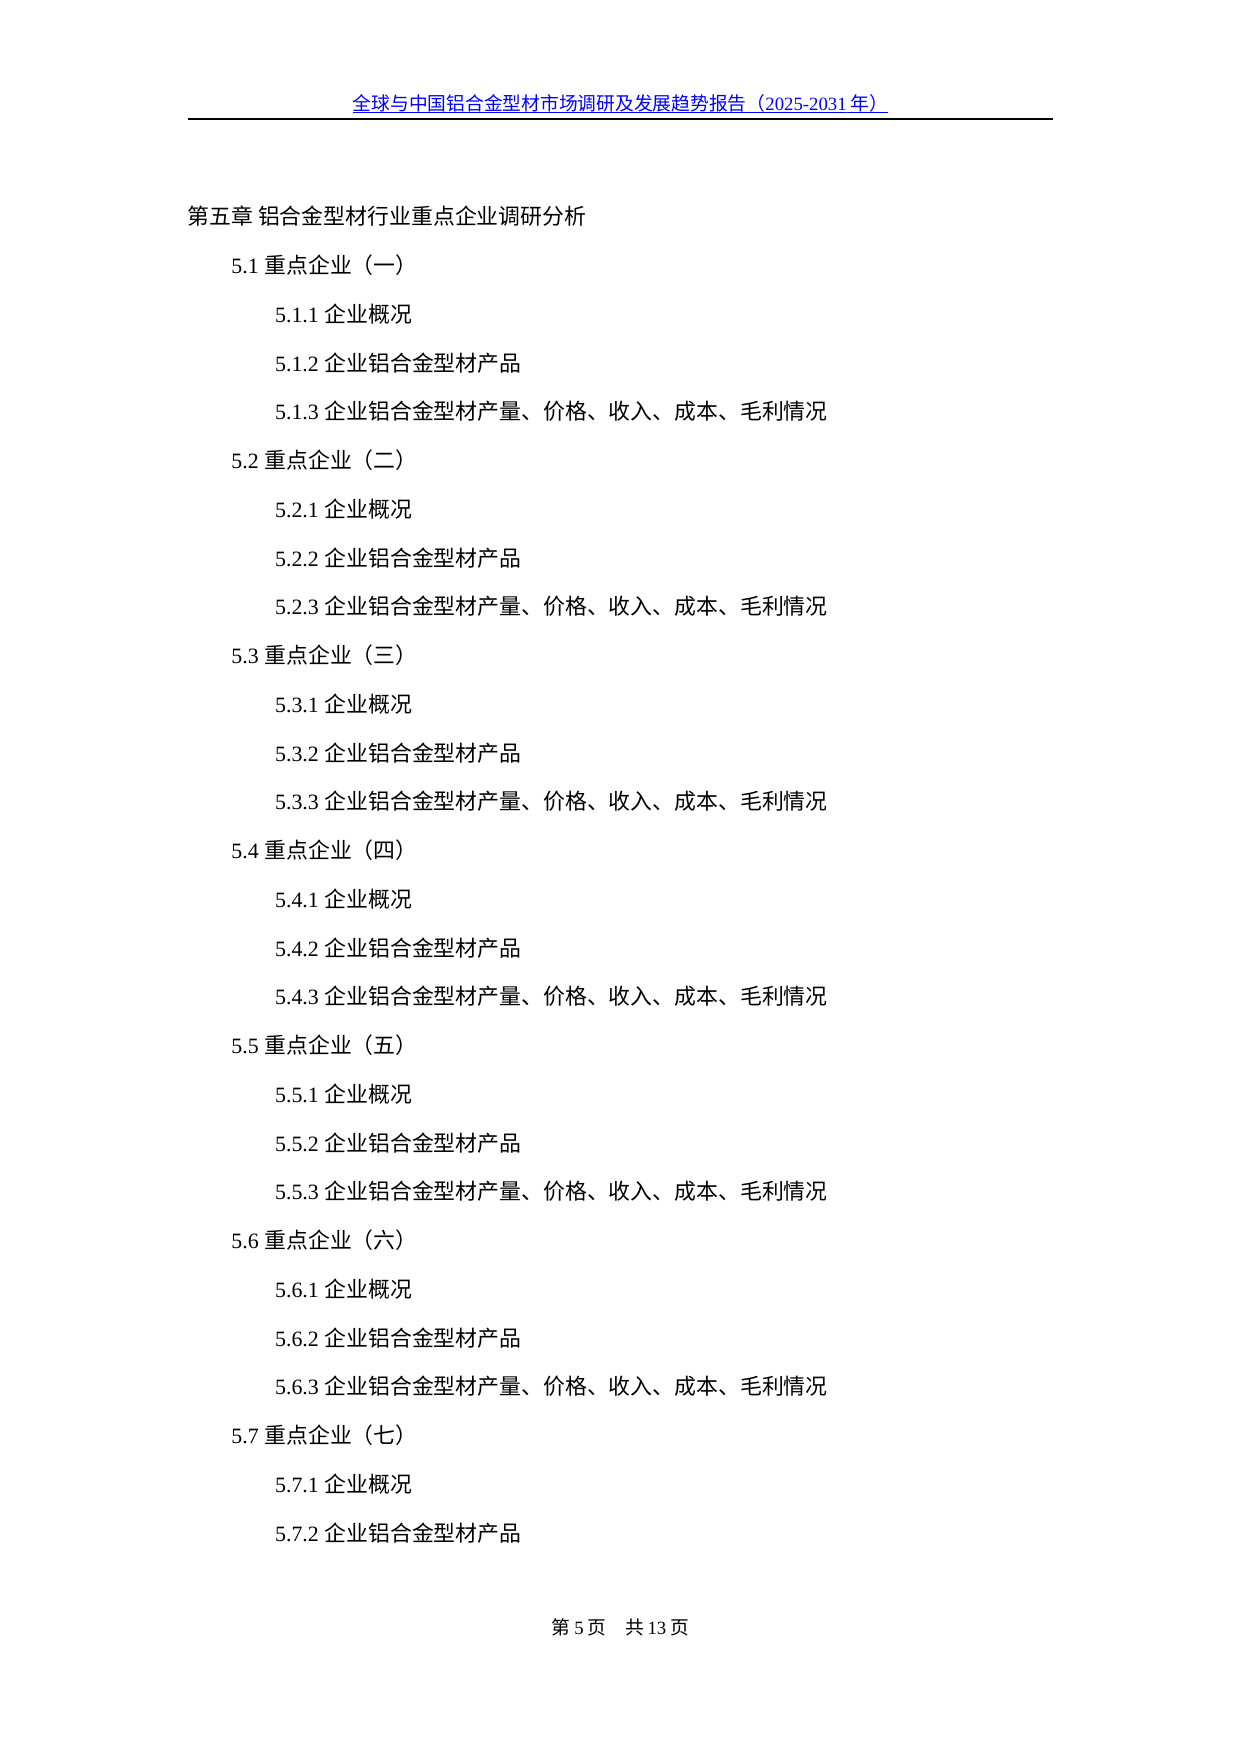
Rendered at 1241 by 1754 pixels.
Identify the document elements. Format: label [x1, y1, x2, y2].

text [187, 150, 1053, 1548]
